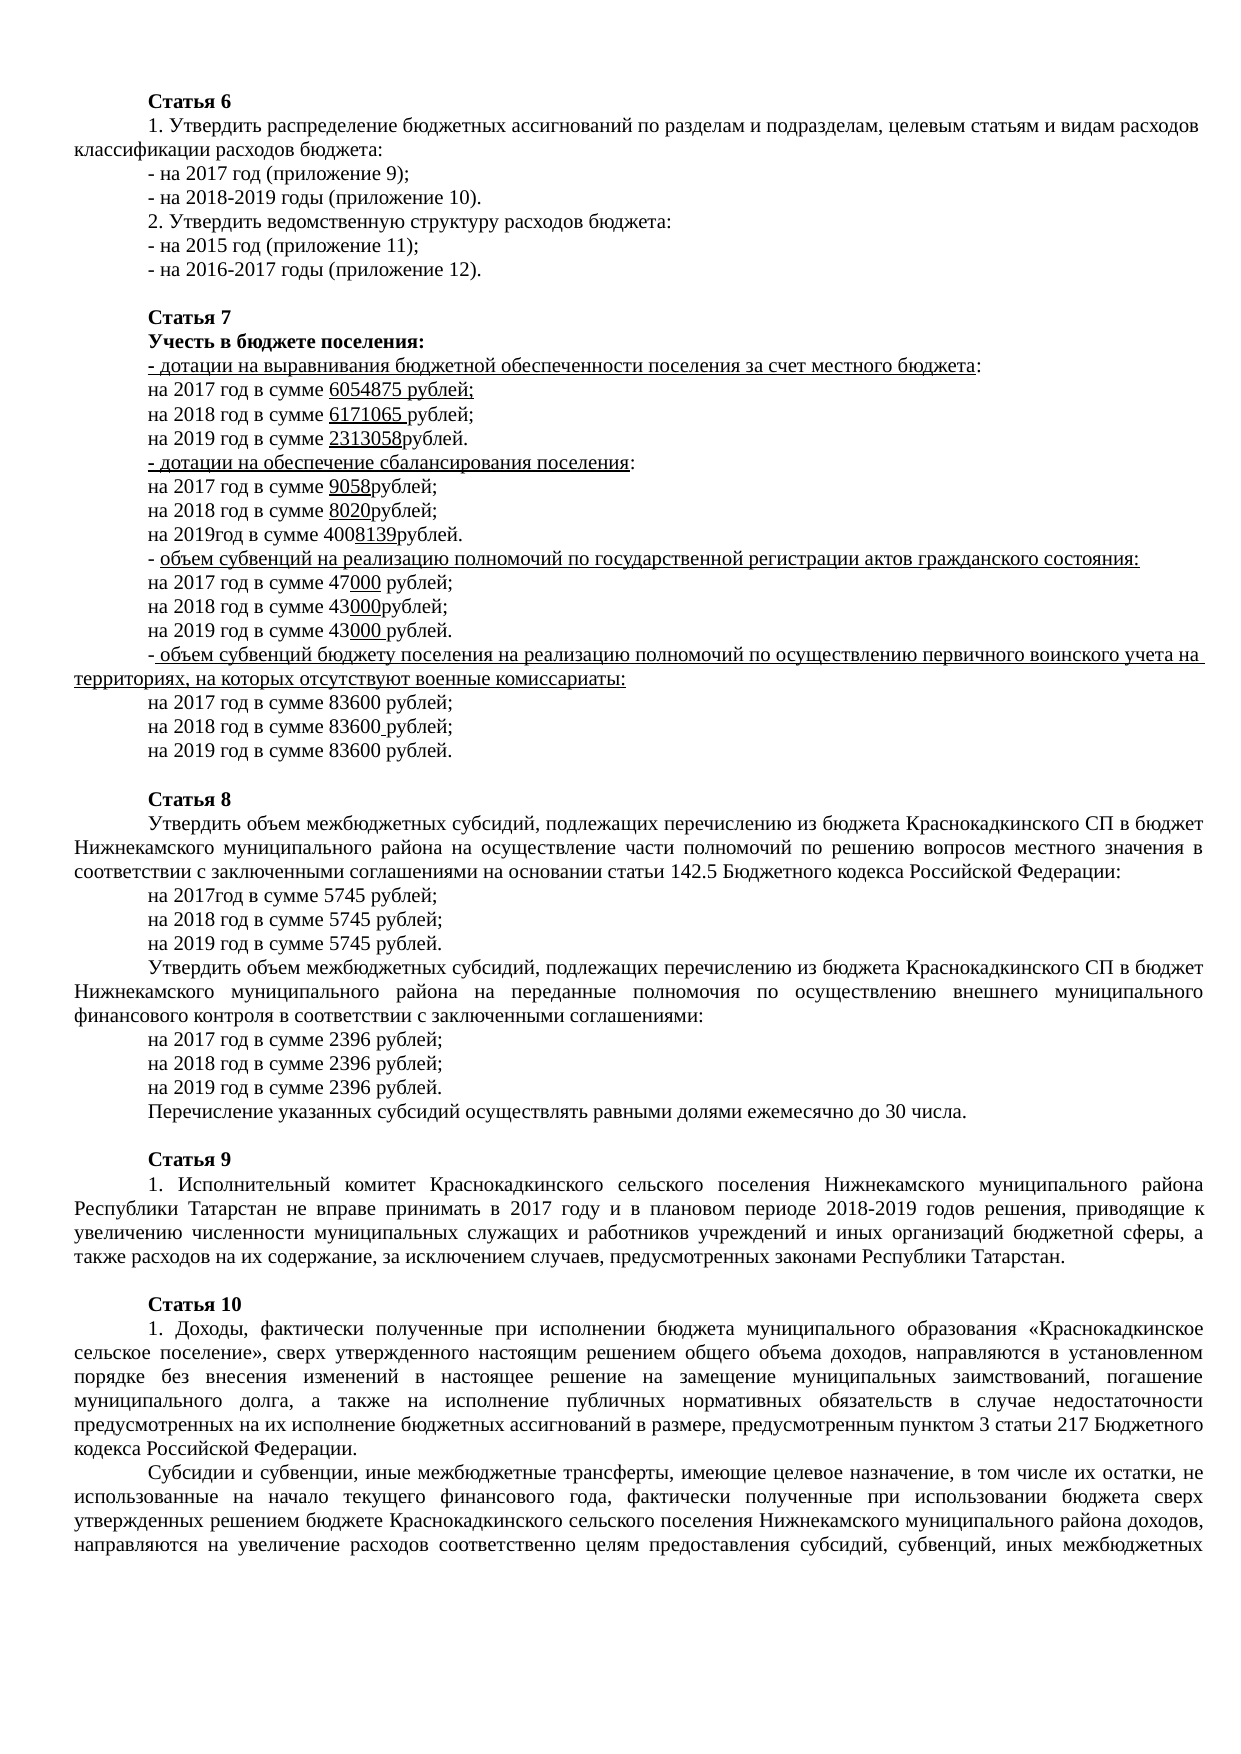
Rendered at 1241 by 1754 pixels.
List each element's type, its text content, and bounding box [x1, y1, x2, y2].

text Статья 7 [74, 305, 1205, 329]
text Статья 8 [74, 786, 1205, 811]
text на 2018 год в сумме 2396 рублей; [74, 1051, 1205, 1075]
text на 2019 год в сумме 5745 рублей. [74, 931, 1205, 955]
text - на 2015 год (приложение 11); [74, 233, 1205, 257]
text Учесть в бюджете поселения: [74, 329, 1205, 353]
text Утвердить объем межбюджетных субсидий, подлежащих перечислению из бюджета Краснокадкинского СП в бюджет Нижнекамского муниципального района на осуществление части полномочий по решению вопросов местного значения в соответствии с заключенными соглашениями на основании статьи 142.5 Бюджетного кодекса Российской Федерации: [74, 811, 1205, 883]
text - дотации на обеспечение сбалансирования поселения: [74, 449, 1205, 474]
text Статья 10 [74, 1292, 1205, 1316]
text Статья 9 [74, 1147, 1205, 1171]
text на 2017 год в сумме 47000 рублей; [74, 570, 1205, 594]
text - объем субвенций на реализацию полномочий по государственной регистрации актов гражданского состояния: [74, 546, 1205, 570]
text на 2019 год в сумме 43000 рублей. [74, 618, 1205, 642]
text - на 2017 год (приложение 9); [74, 161, 1205, 185]
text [74, 1460, 1205, 1556]
text на 2018 год в сумме 6171065 рублей; [74, 401, 1205, 426]
text - дотации на выравнивания бюджетной обеспеченности поселения за счет местного бюджета: [74, 353, 1205, 377]
text на 2018 год в сумме 43000рублей; [74, 594, 1205, 618]
text 1. Утвердить распределение бюджетных ассигнований по разделам и подразделам, целевым статьям и видам расходов классификации расходов бюджета: [74, 113, 1205, 161]
text - объем субвенций бюджету поселения на реализацию полномочий по осуществлению первичного воинского учета на территориях, на которых отсутствуют военные комиссариаты: [74, 642, 1205, 690]
text на 2019 год в сумме 2313058рублей. [74, 426, 1205, 449]
text на 2017 год в сумме 6054875 рублей; [74, 377, 1205, 401]
text Перечисление указанных субсидий осуществлять равными долями ежемесячно до 30 числа. [74, 1099, 1205, 1123]
text - на 2018-2019 годы (приложение 10). [74, 185, 1205, 209]
text на 2018 год в сумме 8020рублей; [74, 498, 1205, 522]
text на 2017год в сумме 5745 рублей; [74, 883, 1205, 907]
text - на 2016-2017 годы (приложение 12). [74, 257, 1205, 281]
text 1. Доходы, фактически полученные при исполнении бюджета муниципального образования «Краснокадкинское сельское поселение», сверх утвержденного настоящим решением общего объема доходов, направляются в установленном порядке без внесения изменений в настоящее решение на замещение муниципальных заимствований, погашение муниципального долга, а также на исполнение публичных нормативных обязательств в случае недостаточности предусмотренных на их исполнение бюджетных ассигнований в размере, предусмотренным пунктом 3 статьи 217 Бюджетного кодекса Российской Федерации. [74, 1316, 1205, 1460]
text на 2018 год в сумме 5745 рублей; [74, 907, 1205, 931]
text на 2018 год в сумме 83600 рублей; [74, 714, 1205, 738]
text на 2017 год в сумме 83600 рублей; [74, 690, 1205, 714]
text Статья 6 [74, 89, 1205, 113]
text на 2017 год в сумме 9058рублей; [74, 474, 1205, 498]
text на 2017 год в сумме 2396 рублей; [74, 1027, 1205, 1051]
text 1. Исполнительный комитет Краснокадкинского сельского поселения Нижнекамского муниципального района Республики Татарстан не вправе принимать в 2017 году и в плановом периоде 2018-2019 годов решения, приводящие к увеличению численности муниципальных служащих и работников учреждений и иных организаций бюджетной сферы, а также расходов на их содержание, за исключением случаев, предусмотренных законами Республики Татарстан. [74, 1171, 1205, 1268]
text 2. Утвердить ведомственную структуру расходов бюджета: [74, 209, 1205, 233]
text на 2019 год в сумме 2396 рублей. [74, 1075, 1205, 1099]
text на 2019 год в сумме 83600 рублей. [74, 738, 1205, 762]
text на 2019год в сумме 4008139рублей. [74, 522, 1205, 546]
text Утвердить объем межбюджетных субсидий, подлежащих перечислению из бюджета Краснокадкинского СП в бюджет Нижнекамского муниципального района на переданные полномочия по осуществлению внешнего муниципального финансового контроля в соответствии с заключенными соглашениями: [74, 955, 1205, 1027]
